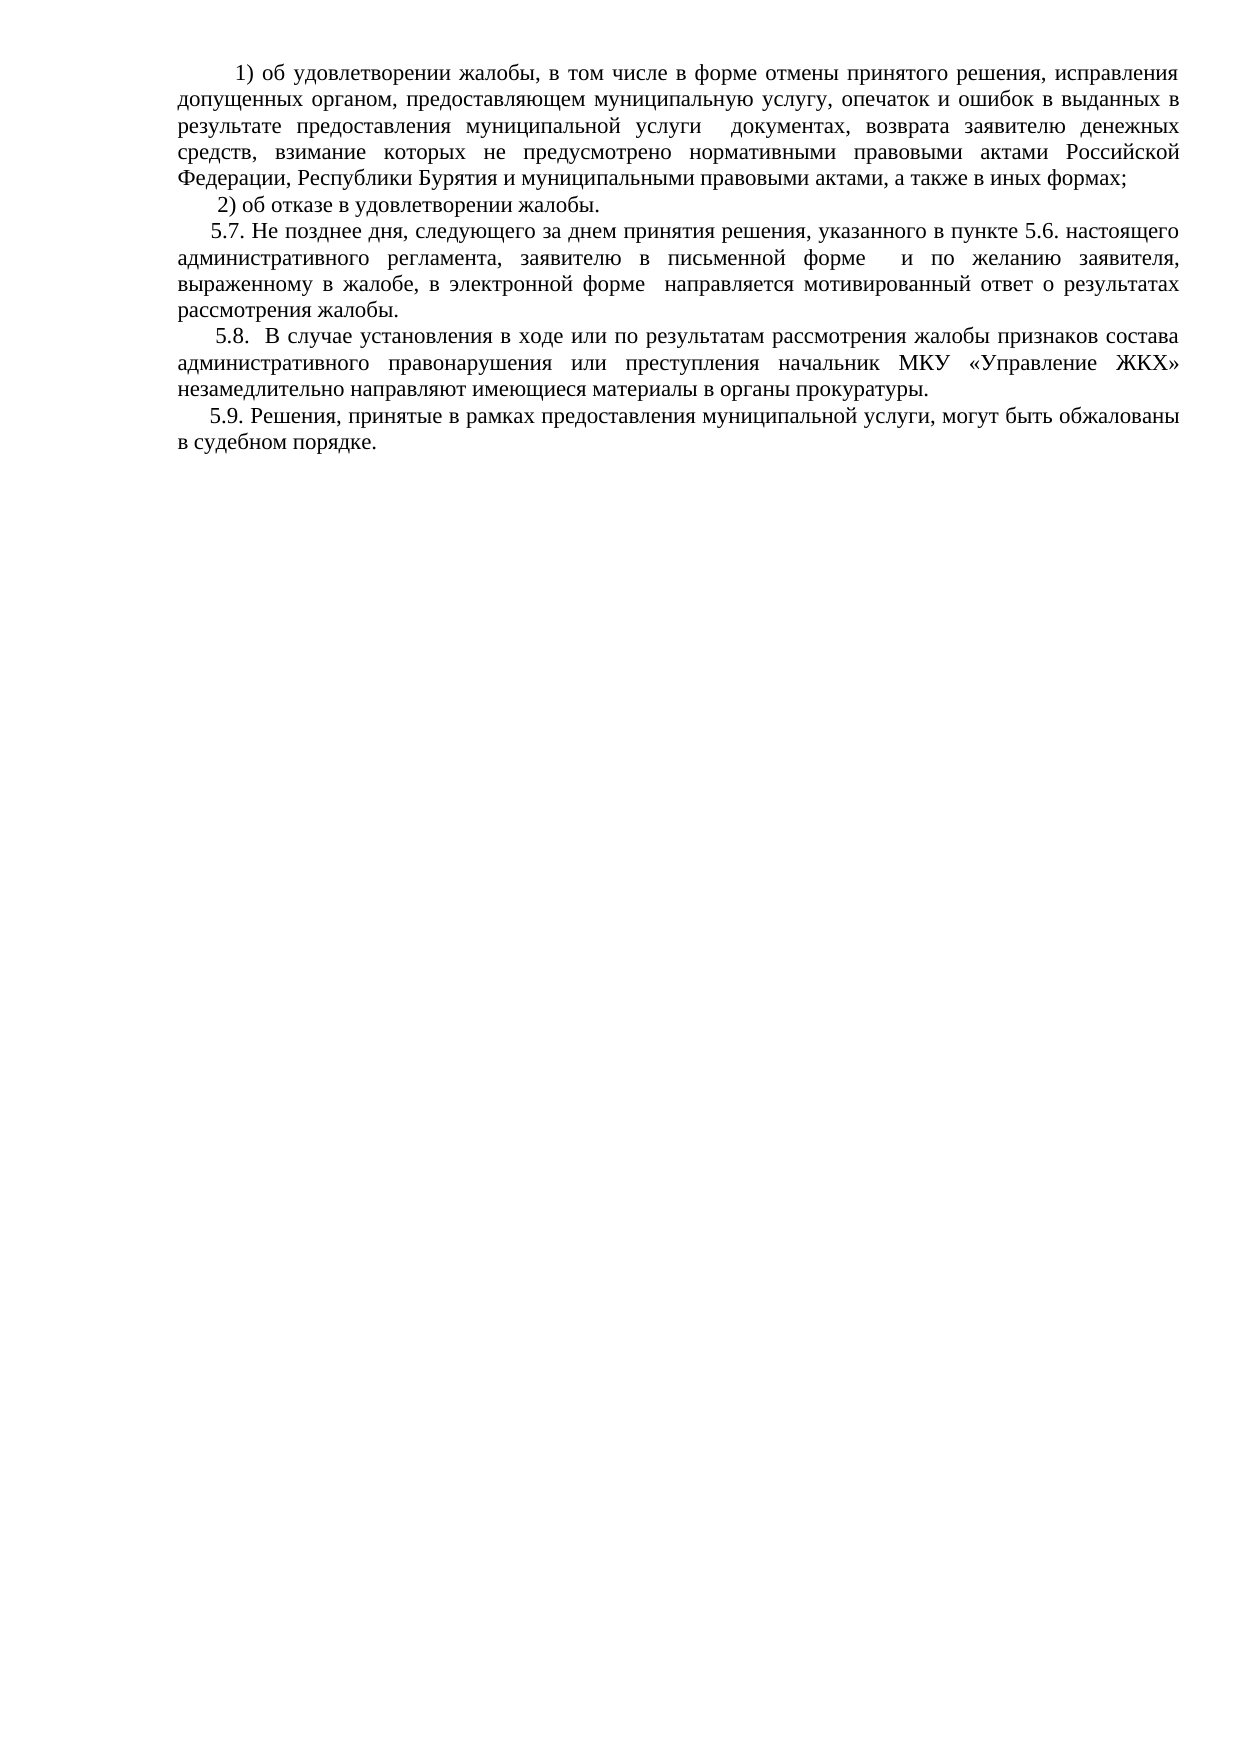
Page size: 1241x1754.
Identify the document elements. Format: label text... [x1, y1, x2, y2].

text 5.8. В случае установления в ходе или по результатам рассмотрения жалобы признаков состава административного правонарушения или преступления начальник МКУ «Управление ЖКХ» незамедлительно направляют имеющиеся материалы в органы прокуратуры. [177, 323, 1181, 402]
text 5.9. Решения, принятые в рамках предоставления муниципальной услуги, могут быть обжалованы в судебном порядке. [177, 402, 1181, 454]
text 1) об удовлетворении жалобы, в том числе в форме отмены принятого решения, исправления допущенных органом, предоставляющем муниципальную услугу, опечаток и ошибок в выданных в результате предоставления муниципальной услуги документах, возврата заявителю денежных средств, взимание которых не предусмотрено нормативными правовыми актами Российской Федерации, Республики Бурятия и муниципальными правовыми актами, а также в иных формах; [177, 59, 1181, 191]
text 5.7. Не позднее дня, следующего за днем принятия решения, указанного в пункте 5.6. настоящего административного регламента, заявителю в письменной форме и по желанию заявителя, выраженному в жалобе, в электронной форме направляется мотивированный ответ о результатах рассмотрения жалобы. [177, 217, 1181, 323]
text 2) об отказе в удовлетворении жалобы. [177, 191, 1181, 217]
